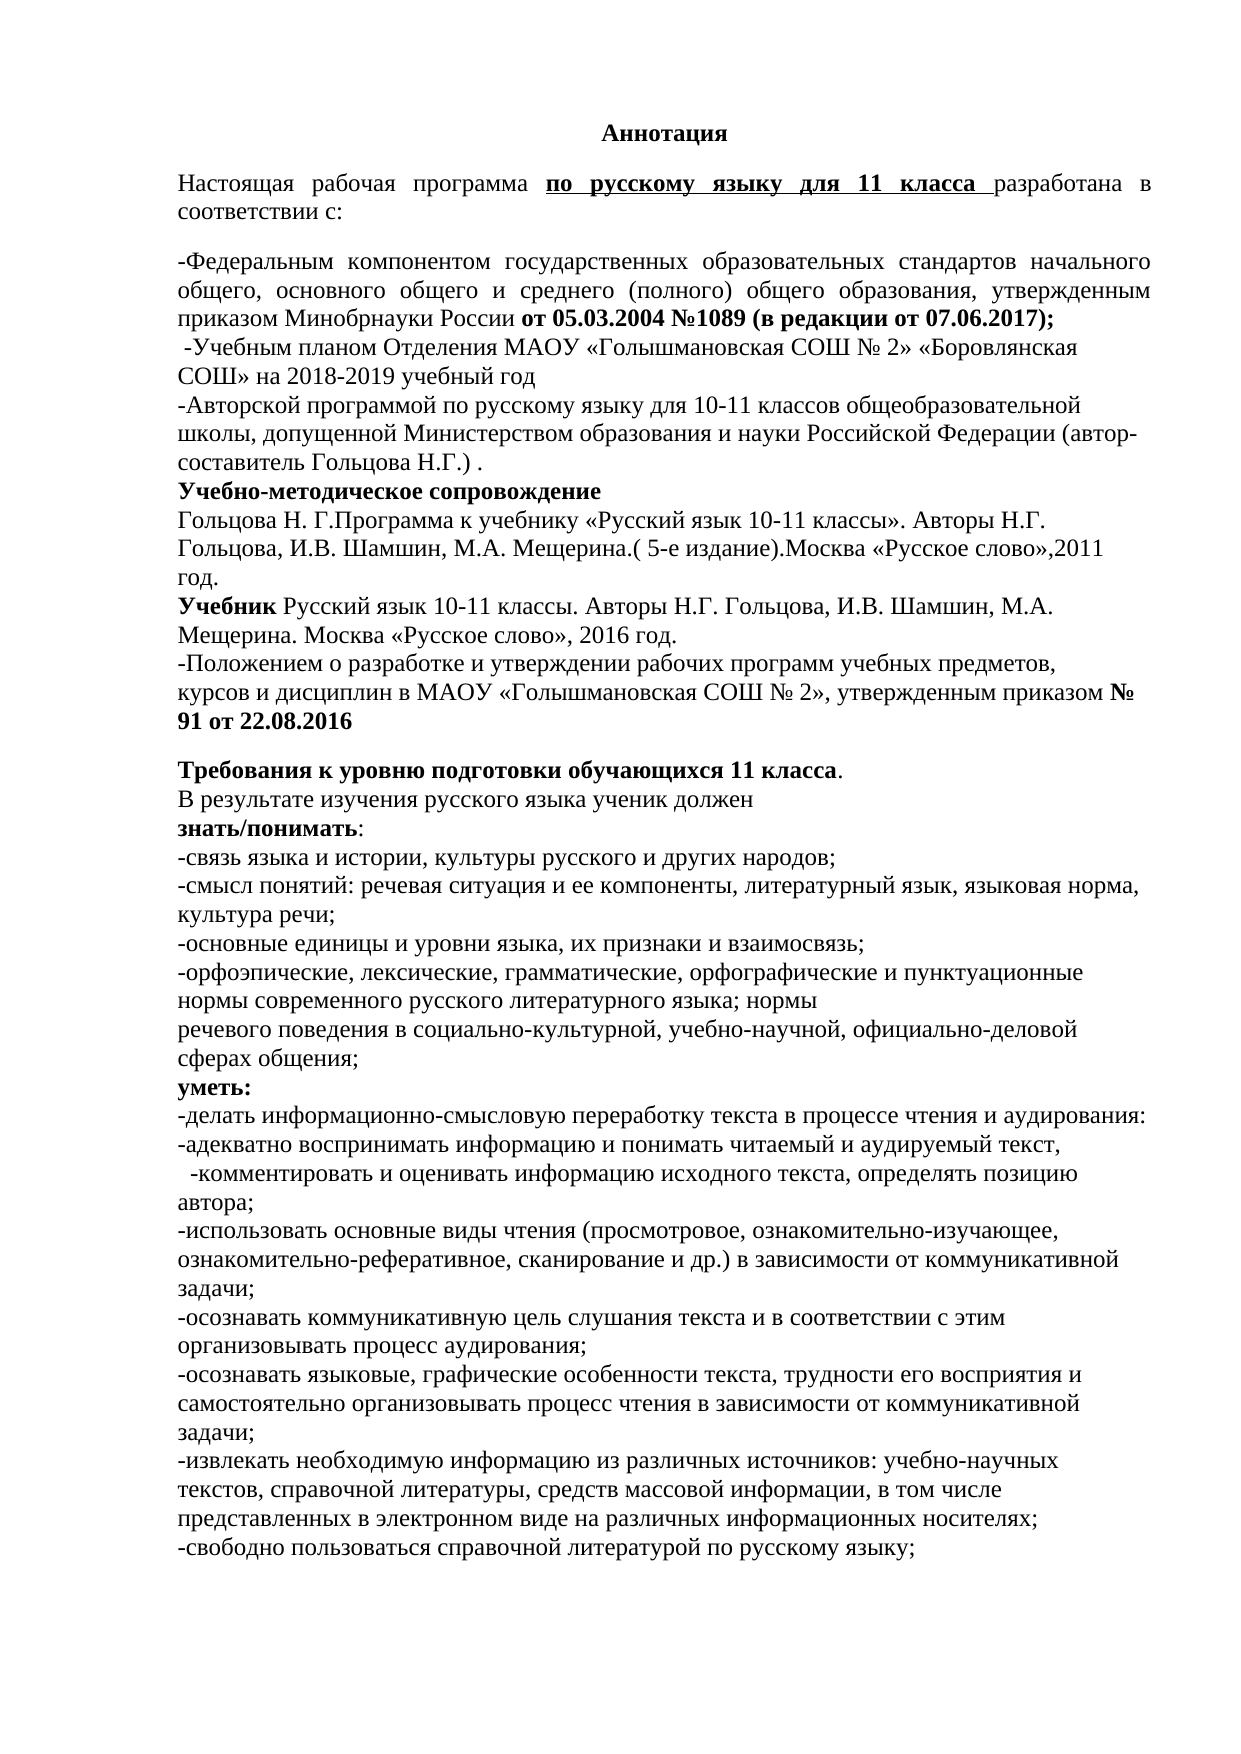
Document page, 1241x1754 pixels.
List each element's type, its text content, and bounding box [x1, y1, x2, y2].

text -делать информационно-смысловую переработку текста в процессе чтения и аудирования: [177, 1101, 1152, 1129]
text -осознавать коммуникативную цель слушания текста и в соответствии с этим организовывать процесс аудирования; [177, 1302, 1152, 1359]
text -осознавать языковые, графические особенности текста, трудности его восприятия и самостоятельно организовывать процесс чтения в зависимости от коммуникативной задачи; [177, 1359, 1152, 1446]
text Гольцова Н. Г.Программа к учебнику «Русский язык 10-11 классы». Авторы Н.Г. Гольцова, И.В. Шамшин, М.А. Мещерина.( 5-е издание).Москва «Русское слово»,2011 год. [177, 505, 1152, 591]
text -свободно пользоваться справочной литературой по русскому языку; [177, 1532, 1152, 1561]
text уметь: [177, 1072, 1152, 1101]
text Учебник Русский язык 10-11 классы. Авторы Н.Г. Гольцова, И.В. Шамшин, М.А. Мещерина. Москва «Русское слово», 2016 год. [177, 591, 1152, 648]
text В результате изучения русского языка ученик должен [177, 784, 1152, 813]
text -использовать основные виды чтения (просмотровое, ознакомительно-изучающее, ознакомительно-реферативное, сканирование и др.) в зависимости от коммуникативной задачи; [177, 1216, 1152, 1302]
text -орфоэпические, лексические, грамматические, орфографические и пунктуационные нормы современного русского литературного языка; нормы [177, 957, 1152, 1014]
text -Положением о разработке и утверждении рабочих программ учебных предметов, курсов и дисциплин в МАОУ «Голышмановская СОШ № 2», утвержденным приказом № 91 от 22.08.2016 [177, 648, 1152, 735]
text -Федеральным компонентом государственных образовательных стандартов начального общего, основного общего и среднего (полного) общего образования, утвержденным приказом Минобрнауки России от 05.03.2004 №1089 (в редакции от 07.06.2017); [177, 246, 1152, 332]
text речевого поведения в социально-культурной, учебно-научной, официально-деловой сферах общения; [177, 1014, 1152, 1072]
text Учебно-методическое сопровождение [177, 476, 1152, 505]
text Аннотация [177, 118, 1152, 147]
text -адекватно воспринимать информацию и понимать читаемый и аудируемый текст, [177, 1129, 1152, 1158]
text -извлекать необходимую информацию из различных источников: учебно-научных текстов, справочной литературы, средств массовой информации, в том числе представленных в электронном виде на различных информационных носителях; [177, 1446, 1152, 1532]
text -Учебным планом Отделения МАОУ «Голышмановская СОШ № 2» «Боровлянская СОШ» на 2018-2019 учебный год -Авторской программой по русскому языку для 10-11 классов общеобразовательной школы, допущенной Министерством образования и науки Российской Федерации (автор-составитель Гольцова Н.Г.) . [177, 332, 1152, 476]
text Требования к уровню подготовки обучающихся 11 класса. [177, 756, 1152, 784]
text Настоящая рабочая программа по русскому языку для 11 класса разработана в соответствии с: [177, 168, 1152, 225]
text -комментировать и оценивать информацию исходного текста, определять позицию автора; [177, 1158, 1152, 1216]
text -связь языка и истории, культуры русского и других народов; [177, 842, 1152, 871]
text -основные единицы и уровни языка, их признаки и взаимосвязь; [177, 928, 1152, 957]
text -смысл понятий: речевая ситуация и ее компоненты, литературный язык, языковая норма, культура речи; [177, 871, 1152, 928]
text знать/понимать: [177, 813, 1152, 842]
